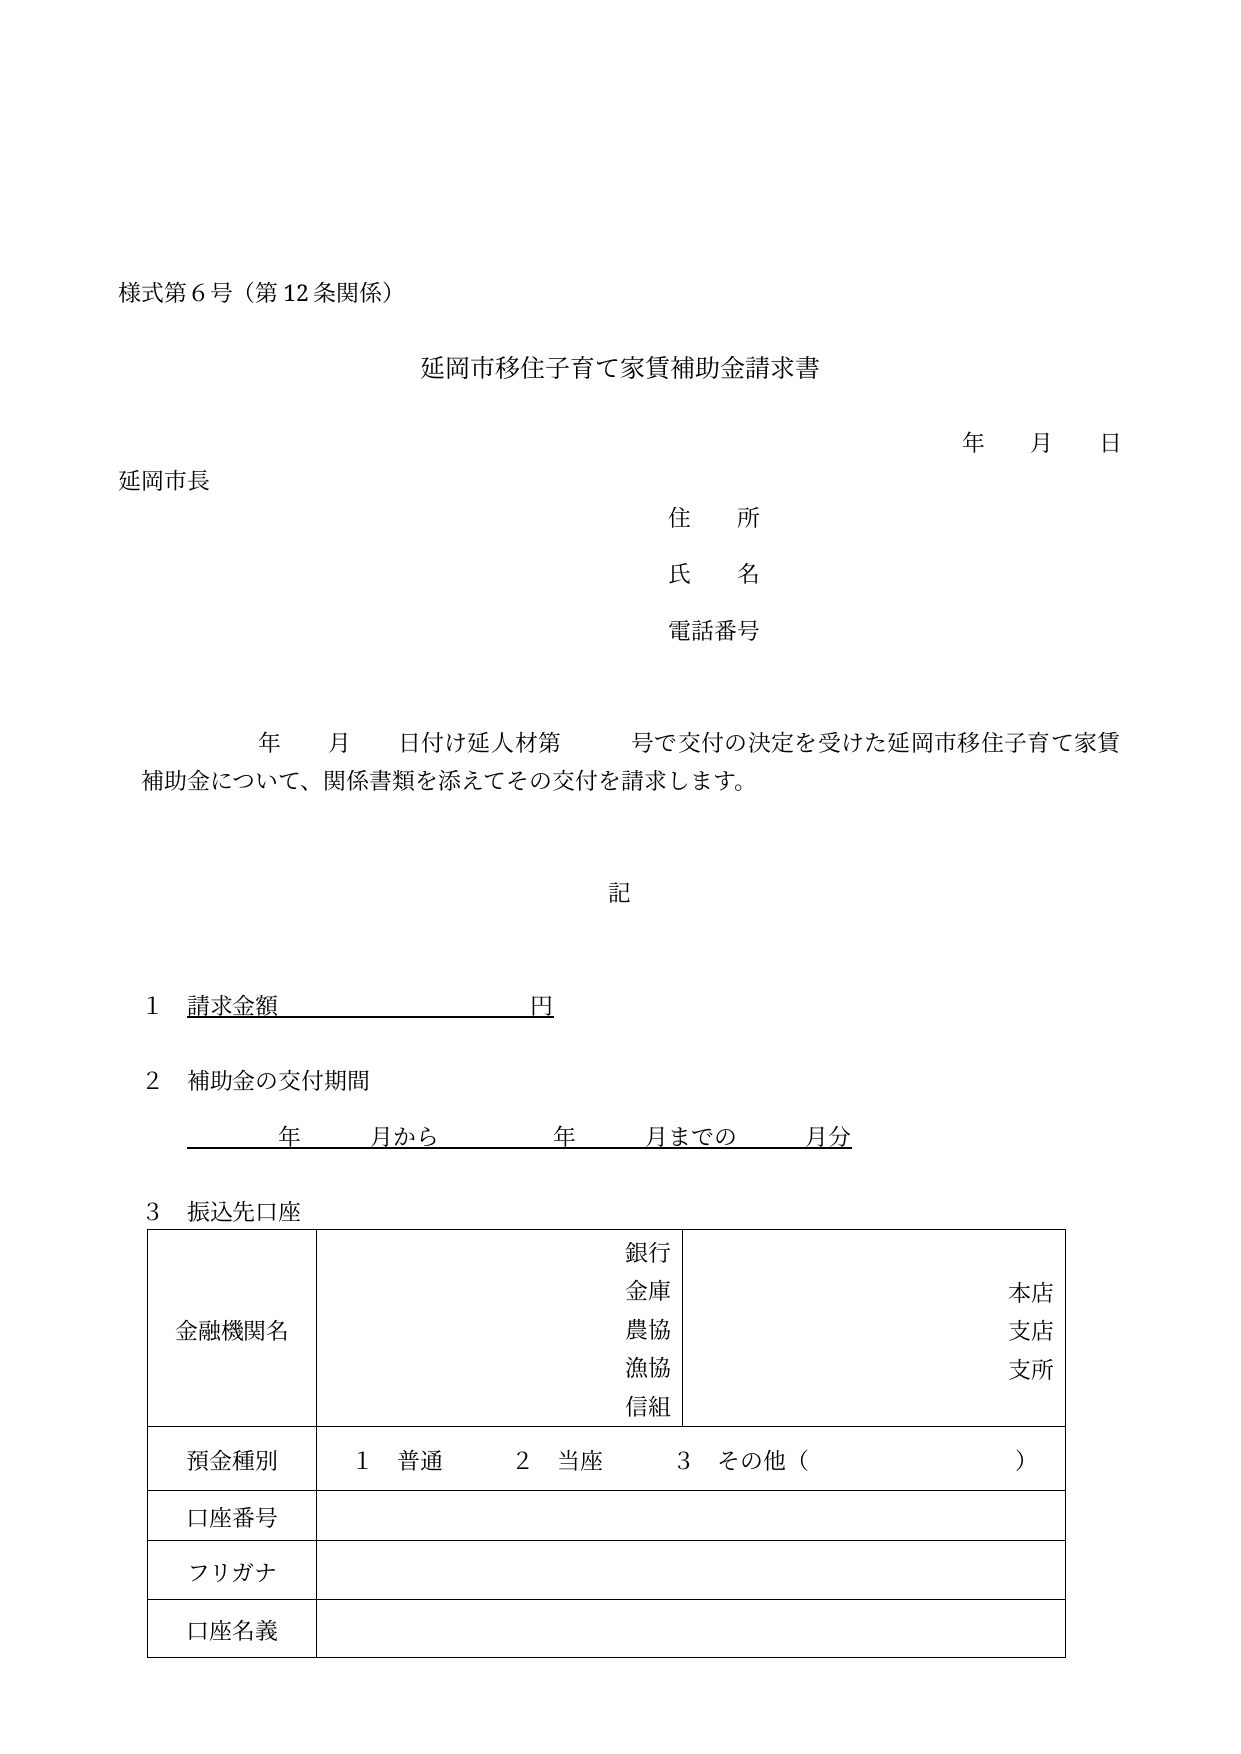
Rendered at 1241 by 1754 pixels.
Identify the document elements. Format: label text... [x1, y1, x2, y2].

table_cell １ 普通 ２ 当座 ３ その他（ ） [317, 1427, 1065, 1489]
table_cell フリガナ [148, 1541, 316, 1599]
table_cell [317, 1491, 1065, 1540]
text 住 所 [118, 498, 1122, 535]
table_header 本店 支店 支所 [683, 1230, 1065, 1426]
text ２ 補助金の交付期間 [118, 1060, 1122, 1098]
text 様式第６号（第12条関係） [118, 273, 1122, 310]
text 電話番号 [118, 610, 1122, 648]
text 氏 名 [118, 554, 1122, 592]
text 年 月 日付け延人材第 号で交付の決定を受けた延岡市移住子育て家賃補助金について、関係書類を添えてその交付を請求します。 [118, 723, 1122, 798]
table_header 金融機関名 [148, 1230, 316, 1426]
text 年 月から 年 月までの 月分 [118, 1117, 1122, 1154]
table_cell 口座番号 [148, 1491, 316, 1540]
text 年 月 日 [118, 423, 1122, 460]
table_cell [317, 1541, 1065, 1599]
text 記 [118, 873, 1122, 910]
table_cell [317, 1600, 1065, 1657]
text １ 請求金額 円 [118, 985, 1122, 1023]
text ３ 振込先口座 [118, 1192, 1122, 1229]
text 延岡市長 [118, 460, 1122, 498]
table_header 銀行 金庫 農協 漁協 信組 [317, 1230, 682, 1426]
text 延岡市移住子育て家賃補助金請求書 [118, 348, 1122, 385]
table_cell 預金種別 [148, 1427, 316, 1489]
table_cell 口座名義 [148, 1600, 316, 1657]
